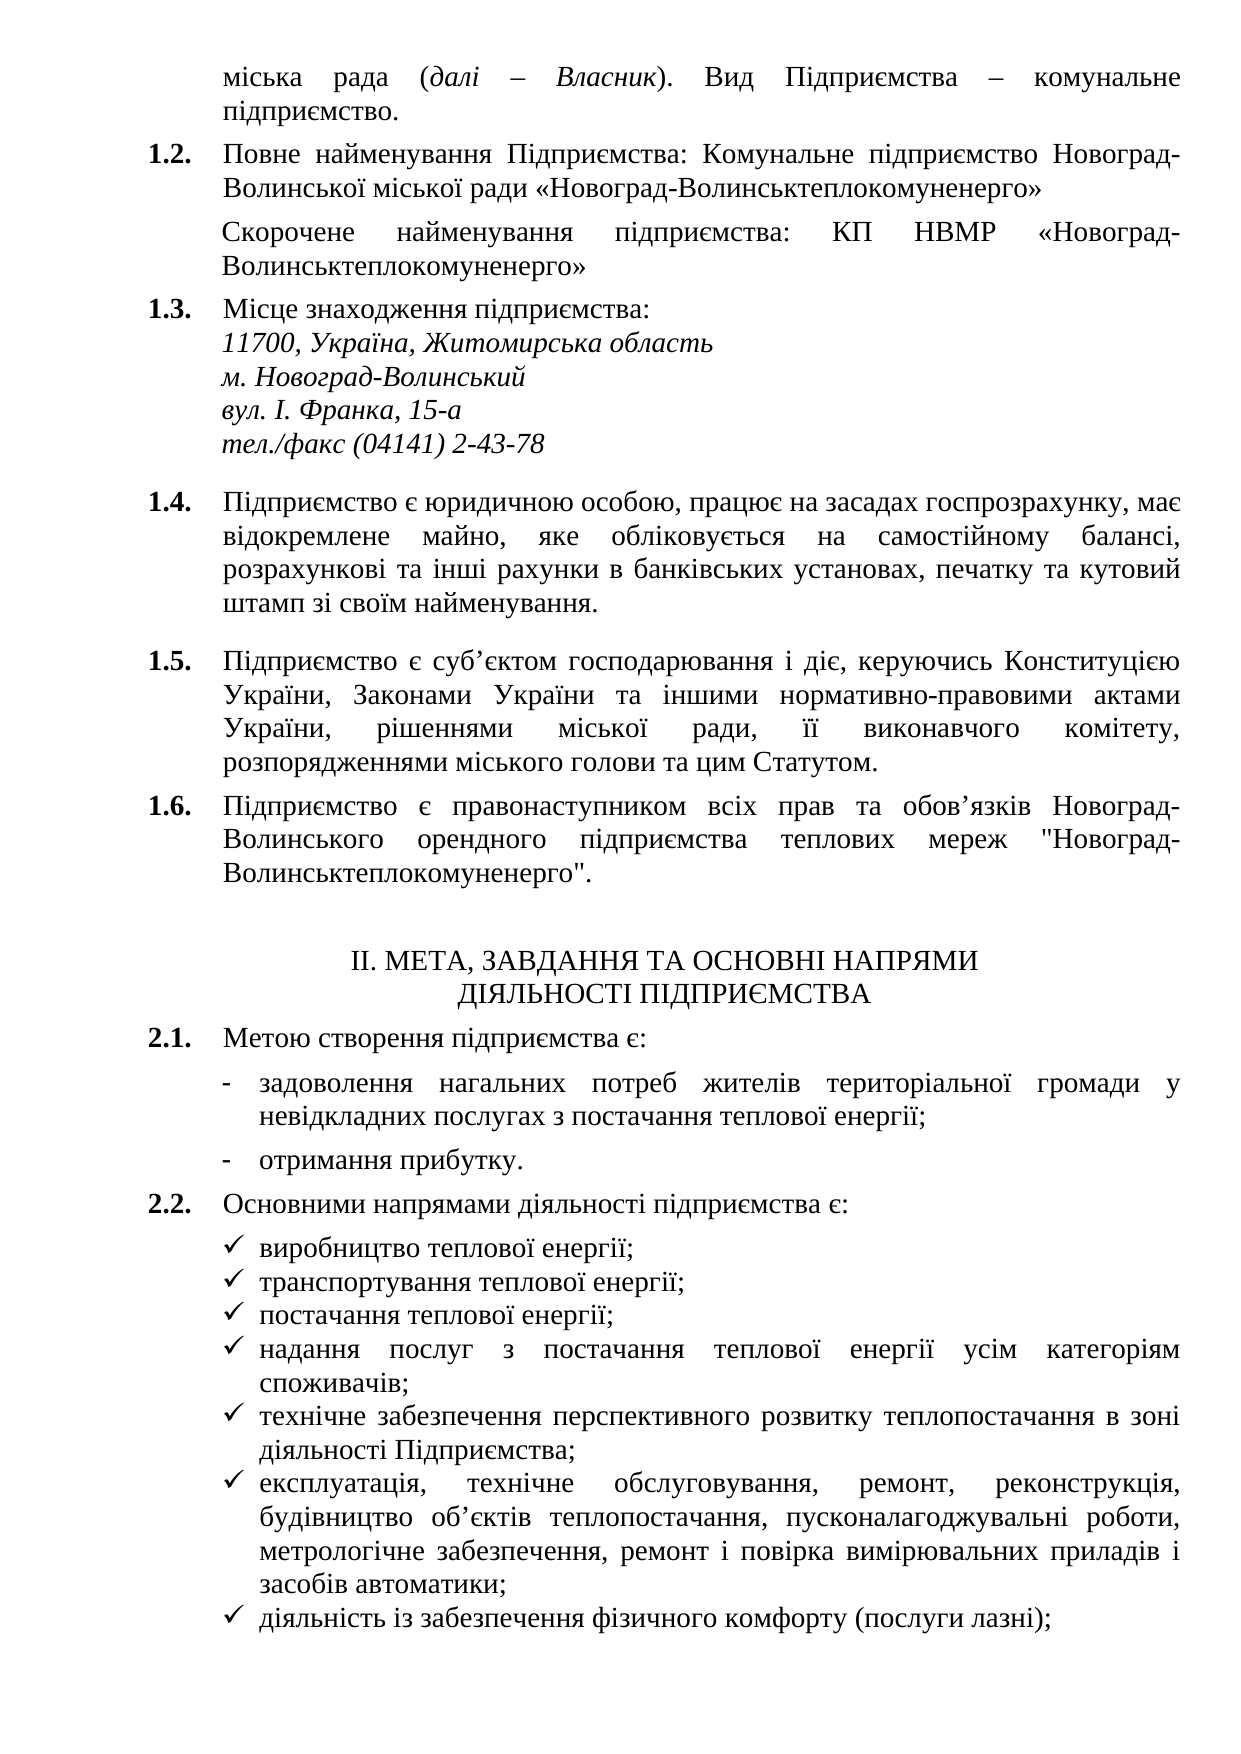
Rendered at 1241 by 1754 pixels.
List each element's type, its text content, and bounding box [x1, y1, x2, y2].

list Підприємство є юридичною особою, працює на засадах госпрозрахунку, має відокремлене майно, яке обліковується на самостійному балансі, розрахункові та інші рахунки в банківських установах, печатку та кутовий штамп зі своїм найменування. [148, 484, 1181, 618]
list отримання прибутку. [221, 1142, 1181, 1176]
list Місце знаходження підприємства: [148, 292, 1181, 325]
text вул. І. Франка, 15-а [221, 392, 1181, 426]
text ІІ. МЕТА, ЗАВДАННЯ ТА ОСНОВНІ НАПРЯМИ ДІЯЛЬНОСТІ ПІДПРИЄМСТВА [148, 943, 1181, 1010]
list технічне забезпечення перспективного розвитку теплопостачання в зоні діяльності Підприємства; [222, 1398, 1181, 1466]
list надання послуг з постачання теплової енергії усім категоріям споживачів; [222, 1331, 1181, 1398]
text 11700, Україна, Житомирська область [221, 325, 1181, 359]
text м. Новоград-Волинський [221, 359, 1181, 392]
list транспортування теплової енергії; [222, 1264, 1181, 1297]
list Підприємство є правонаступником всіх прав та обов’язків Новоград-Волинського орендного підприємства теплових мереж "Новоград-Волинськтеплокомуненерго". [148, 788, 1181, 889]
list виробництво теплової енергії; [222, 1230, 1181, 1264]
list постачання теплової енергії; [222, 1297, 1181, 1331]
text тел./факс (04141) 2-43-78 [221, 426, 1181, 459]
list Основними напрямами діяльності підприємства є: [148, 1186, 1181, 1220]
list задоволення нагальних потреб жителів територіальної громади у невідкладних послугах з постачання теплової енергії; [221, 1064, 1181, 1132]
list Підприємство є суб’єктом господарювання і діє, керуючись Конституцією України, Законами України та іншими нормативно-правовими актами України, рішеннями міської ради, її виконавчого комітету, розпорядженнями міського голови та цим Статутом. [148, 643, 1181, 778]
list Повне найменування Підприємства: Комунальне підприємство Новоград-Волинської міської ради «Новоград-Волинськтеплокомуненерго» [148, 137, 1181, 204]
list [148, 59, 1181, 126]
text Скорочене найменування підприємства: КП НВМР «Новоград-Волинськтеплокомуненерго» [221, 214, 1181, 281]
list експлуатація, технічне обслуговування, ремонт, реконструкція, будівництво об’єктів теплопостачання, пусконалагоджувальні роботи, метрологічне забезпечення, ремонт і повірка вимірювальних приладів і засобів автоматики; [222, 1466, 1181, 1600]
list діяльність із забезпечення фізичного комфорту (послуги лазні); [222, 1600, 1181, 1633]
list Метою створення підприємства є: [148, 1021, 1181, 1054]
